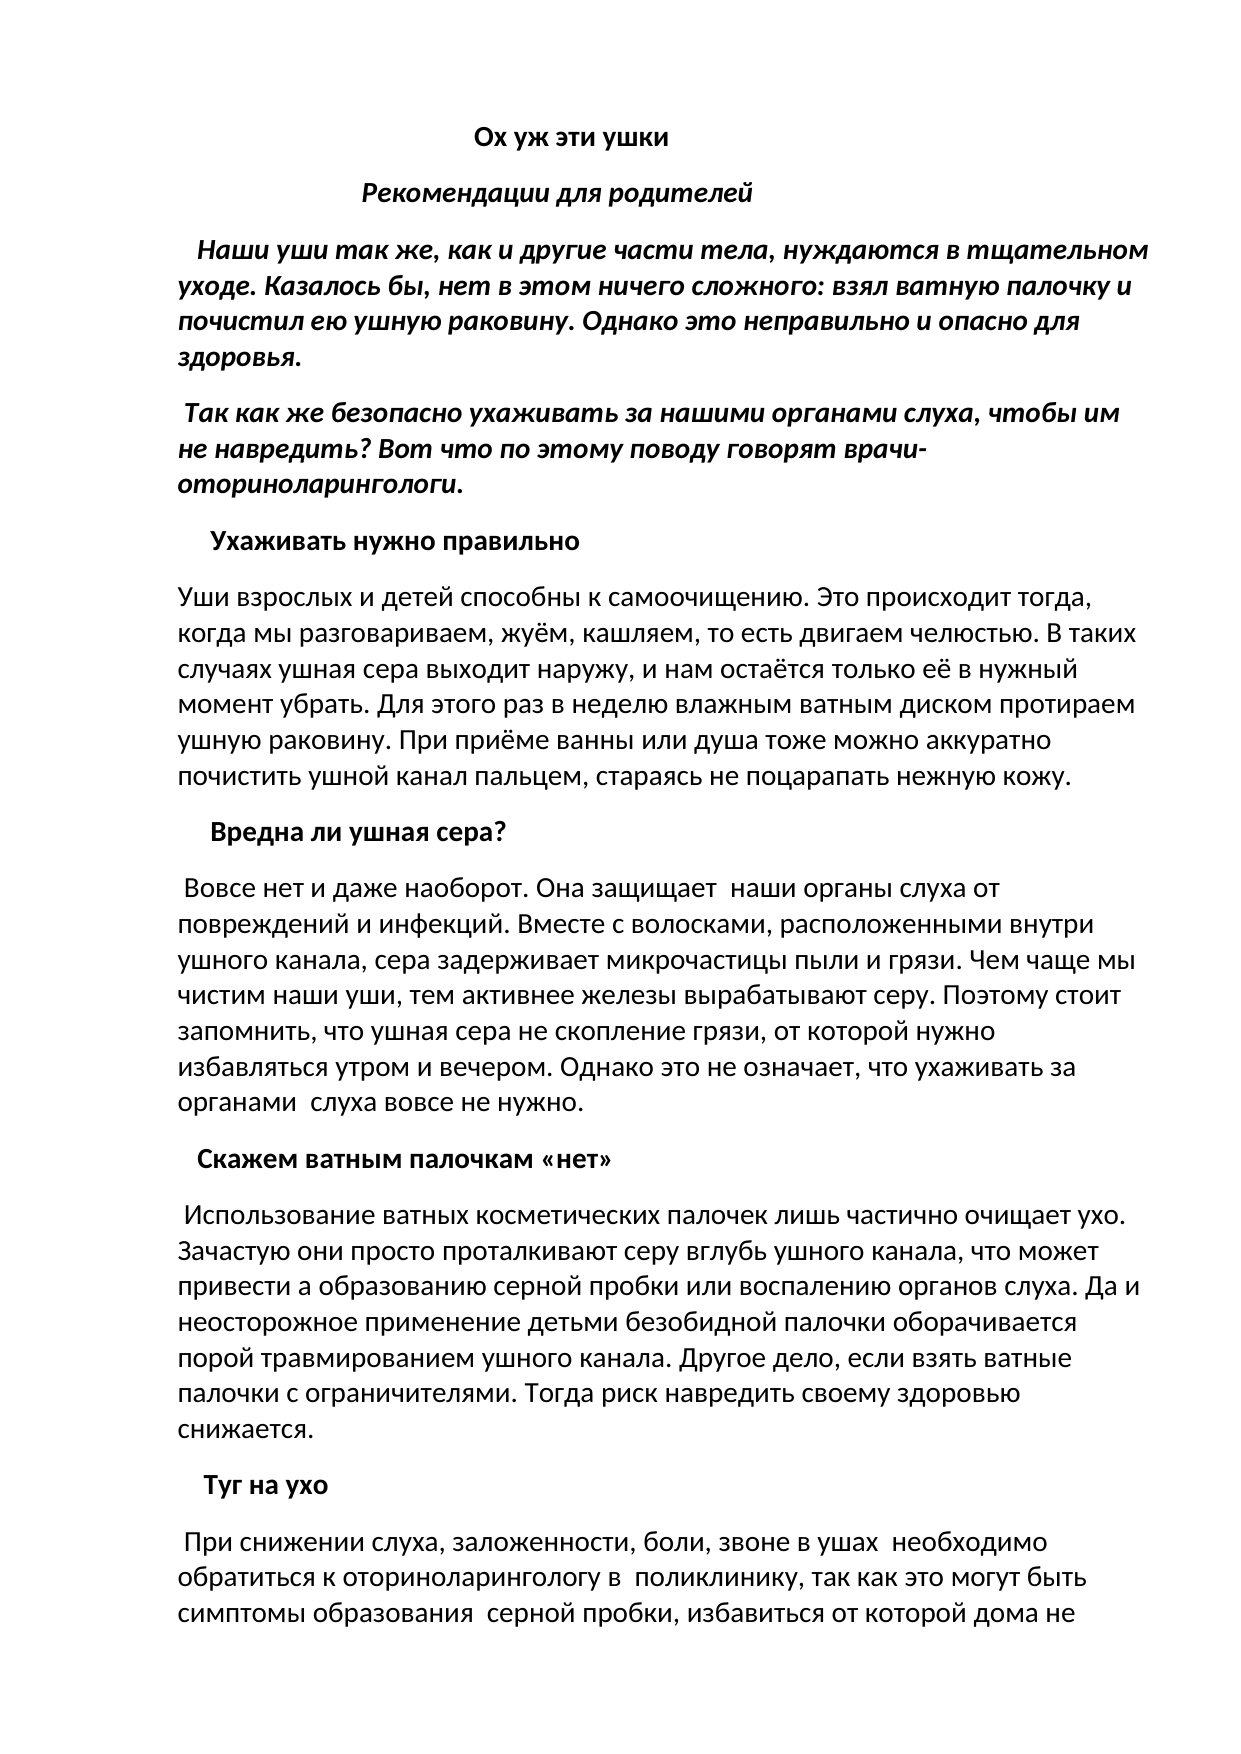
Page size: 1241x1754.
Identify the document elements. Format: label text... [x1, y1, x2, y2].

text Вредна ли ушная сера? [177, 813, 1152, 849]
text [177, 1523, 1152, 1630]
text Туг на ухо [177, 1466, 1152, 1502]
text Рекомендации для родителей [177, 174, 1152, 210]
text Вовсе нет и даже наоборот. Она защищает наши органы слуха от повреждений и инфекций. Вместе с волосками, расположенными внутри ушного канала, сера задерживает микрочастицы пыли и грязи. Чем чаще мы чистим наши уши, тем активнее железы вырабатывают серу. Поэтому стоит запомнить, что ушная сера не скопление грязи, от которой нужно избавляться утром и вечером. Однако это не означает, что ухаживать за органами слуха вовсе не нужно. [177, 869, 1152, 1119]
text Уши взрослых и детей способны к самоочищению. Это происходит тогда, когда мы разговариваем, жуём, кашляем, то есть двигаем челюстью. В таких случаях ушная сера выходит наружу, и нам остаётся только её в нужный момент убрать. Для этого раз в неделю влажным ватным диском протираем ушную раковину. При приёме ванны или душа тоже можно аккуратно почистить ушной канал пальцем, стараясь не поцарапать нежную кожу. [177, 578, 1152, 792]
text Скажем ватным палочкам «нет» [177, 1140, 1152, 1175]
text Так как же безопасно ухаживать за нашими органами слуха, чтобы им не навредить? Вот что по этому поводу говорят врачи- оториноларингологи. [177, 394, 1152, 501]
text Наши уши так же, как и другие части тела, нуждаются в тщательном уходе. Казалось бы, нет в этом ничего сложного: взял ватную палочку и почистил ею ушную раковину. Однако это неправильно и опасно для здоровья. [177, 231, 1152, 373]
text Ухаживать нужно правильно [177, 522, 1152, 558]
text Использование ватных косметических палочек лишь частично очищает ухо. Зачастую они просто проталкивают серу вглубь ушного канала, что может привести а образованию серной пробки или воспалению органов слуха. Да и неосторожное применение детьми безобидной палочки оборачивается порой травмированием ушного канала. Другое дело, если взять ватные палочки с ограничителями. Тогда риск навредить своему здоровью снижается. [177, 1196, 1152, 1446]
text Ох уж эти ушки [177, 118, 1152, 154]
